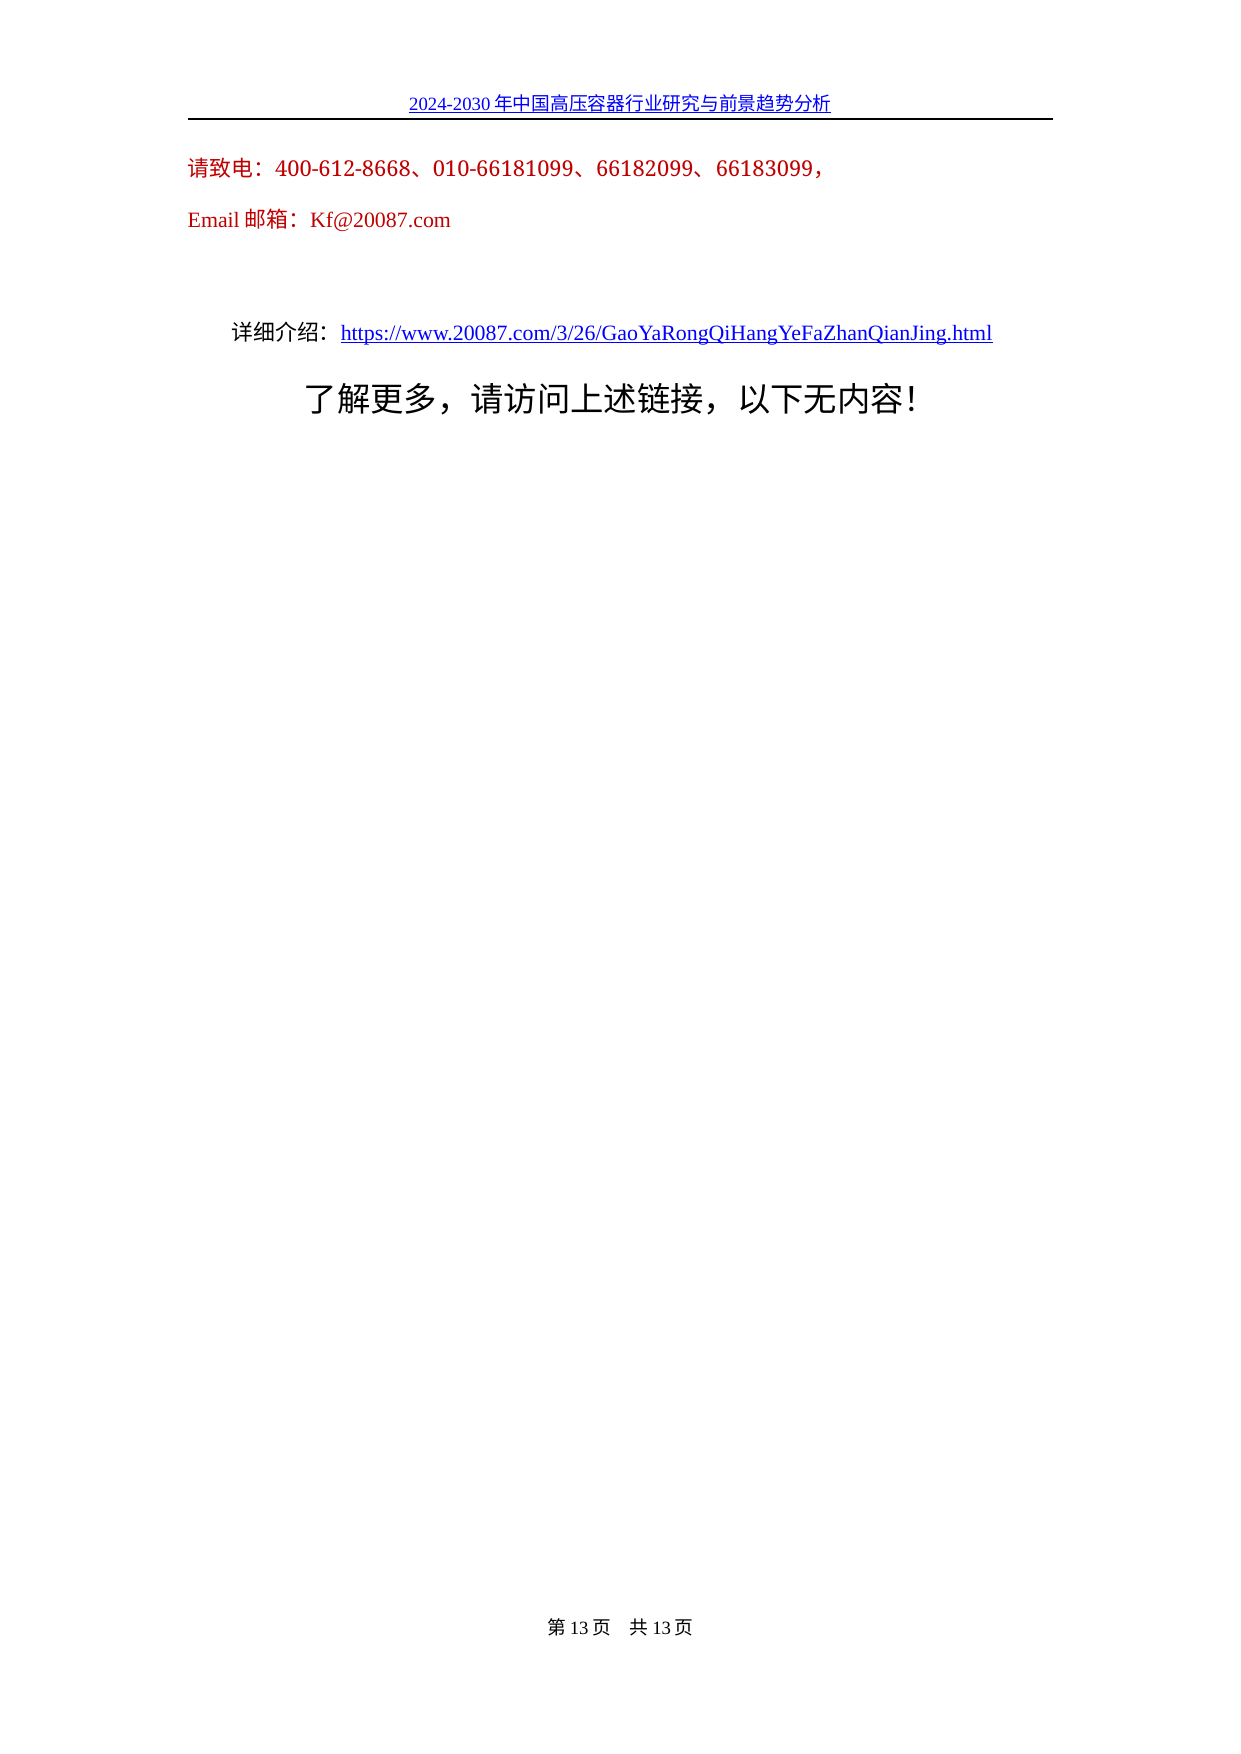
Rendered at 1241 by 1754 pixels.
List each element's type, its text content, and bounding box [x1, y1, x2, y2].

text Email邮箱：Kf@20087.com [187, 202, 1053, 234]
title 了解更多，请访问上述链接，以下无内容！ [187, 365, 1053, 430]
text 详细介绍：https://www.20087.com/3/26/GaoYaRongQiHangYeFaZhanQianJing.html [187, 315, 1053, 347]
text 请致电：400-612-8668、010-66181099、66182099、66183099， [187, 150, 1053, 183]
